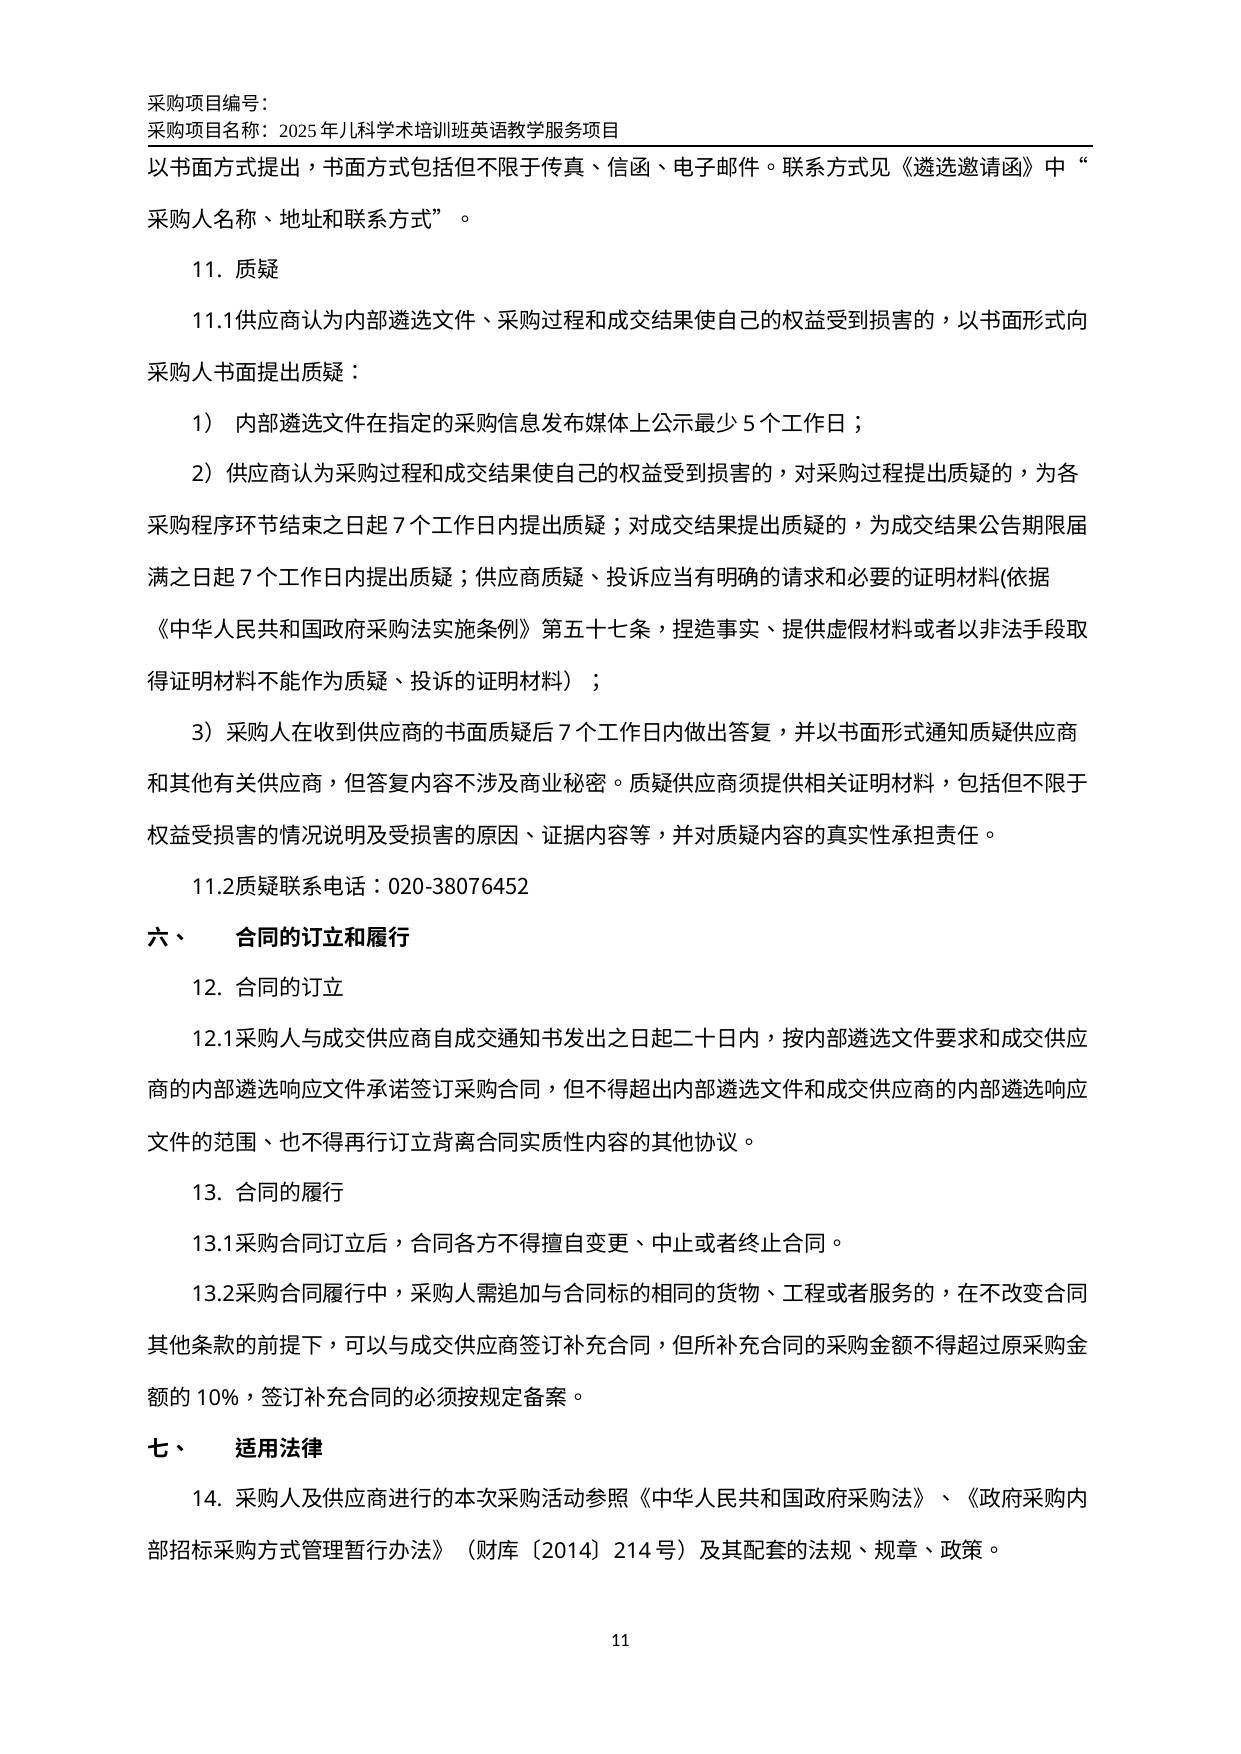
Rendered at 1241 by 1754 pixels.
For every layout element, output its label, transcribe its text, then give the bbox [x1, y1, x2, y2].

text 12. 合同的订立 [148, 968, 1093, 1003]
text 13. 合同的履行 [148, 1173, 1093, 1208]
text 12.1 采购人与成交供应商自成交通知书发出之日起二十日内，按内部遴选文件要求和成交供应商的内部遴选响应文件承诺签订采购合同，但不得超出内部遴选文件和成交供应商的内部遴选响应文件的范围、也不得再行订立背离合同实质性内容的其他协议。 [148, 1019, 1093, 1158]
text 13.2 采购合同履行中，采购人需追加与合同标的相同的货物、工程或者服务的，在不改变合同其他条款的前提下，可以与成交供应商签订补充合同，但所补充合同的采购金额不得超过原采购金额的10%，签订补充合同的必须按规定备案。 [148, 1274, 1093, 1413]
text 1） 内部遴选文件在指定的采购信息发布媒体上公示最少5个工作日； [148, 404, 1093, 439]
text 11.2 质疑联系电话：020-38076452 [148, 867, 1093, 902]
text 七、 适用法律 [148, 1429, 1093, 1464]
text 3）采购人在收到供应商的书面质疑后7个工作日内做出答复，并以书面形式通知质疑供应商和其他有关供应商，但答复内容不涉及商业秘密。质疑供应商须提供相关证明材料，包括但不限于权益受损害的情况说明及受损害的原因、证据内容等，并对质疑内容的真实性承担责任。 [148, 713, 1093, 852]
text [148, 148, 1093, 235]
text 13.1 采购合同订立后，合同各方不得擅自变更、中止或者终止合同。 [148, 1224, 1093, 1259]
text 2）供应商认为采购过程和成交结果使自己的权益受到损害的，对采购过程提出质疑的，为各采购程序环节结束之日起7个工作日内提出质疑；对成交结果提出质疑的，为成交结果公告期限届满之日起7个工作日内提出质疑；供应商质疑、投诉应当有明确的请求和必要的证明材料(依据《中华人民共和国政府采购法实施条例》第五十七条，捏造事实、提供虚假材料或者以非法手段取得证明材料不能作为质疑、投诉的证明材料）； [148, 454, 1093, 697]
text 11. 质疑 [148, 251, 1093, 286]
text 11.1 供应商认为内部遴选文件、采购过程和成交结果使自己的权益受到损害的，以书面形式向采购人书面提出质疑： [148, 302, 1093, 388]
text 14. 采购人及供应商进行的本次采购活动参照《中华人民共和国政府采购法》、《政府采购内部招标采购方式管理暂行办法》（财库〔2014〕214号）及其配套的法规、规章、政策。 [148, 1479, 1093, 1566]
text 六、 合同的订立和履行 [148, 918, 1093, 953]
